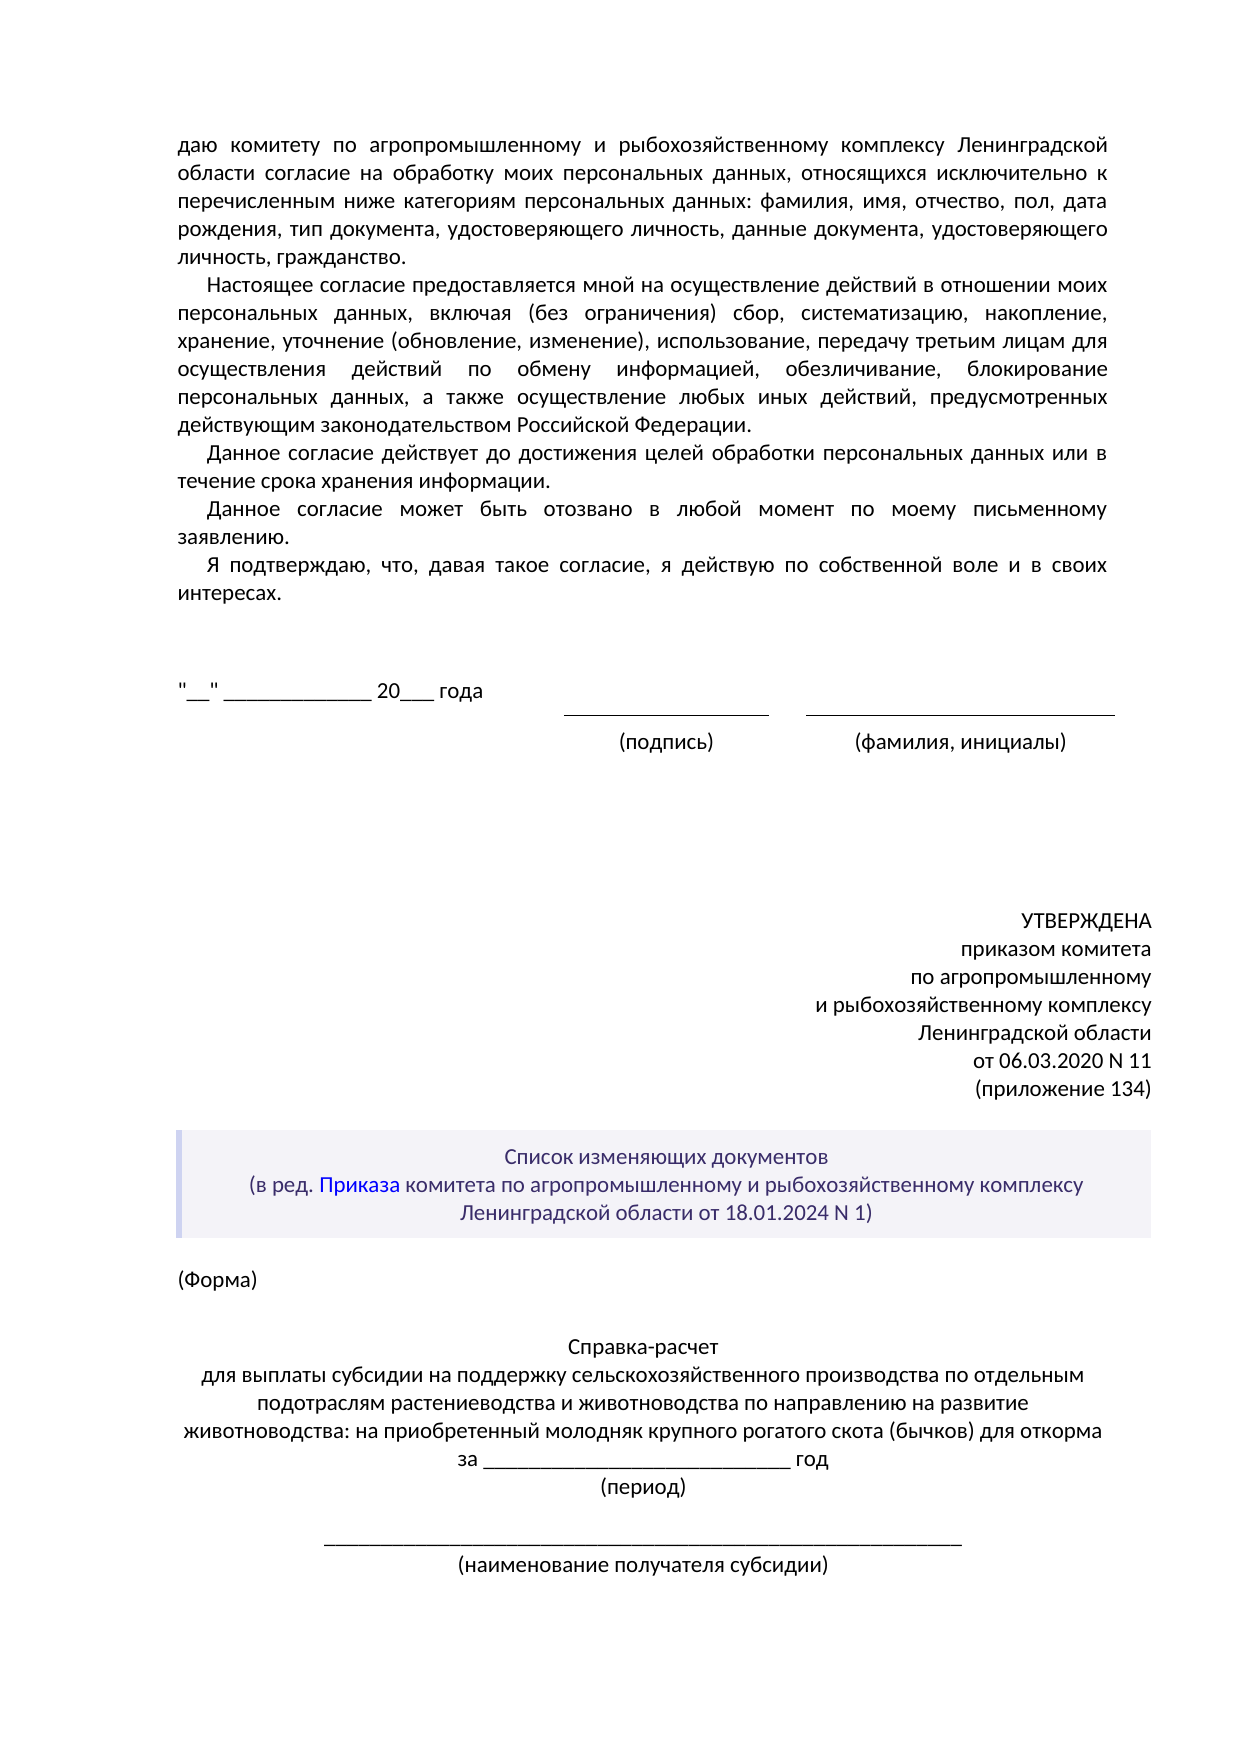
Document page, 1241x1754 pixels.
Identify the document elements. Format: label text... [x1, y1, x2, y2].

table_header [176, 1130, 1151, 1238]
text УТВЕРЖДЕНА [177, 906, 1152, 934]
text по агропромышленному [177, 962, 1152, 990]
text (приложение 134) [177, 1074, 1152, 1102]
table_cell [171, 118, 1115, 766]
text приказом комитета [177, 934, 1152, 962]
text от 06.03.2020 N 11 [177, 1046, 1152, 1074]
text (Форма) [177, 1266, 1152, 1294]
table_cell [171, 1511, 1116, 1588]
text и рыбохозяйственному комплексу [177, 990, 1152, 1018]
text Ленинградской области [177, 1018, 1152, 1046]
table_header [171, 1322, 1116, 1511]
